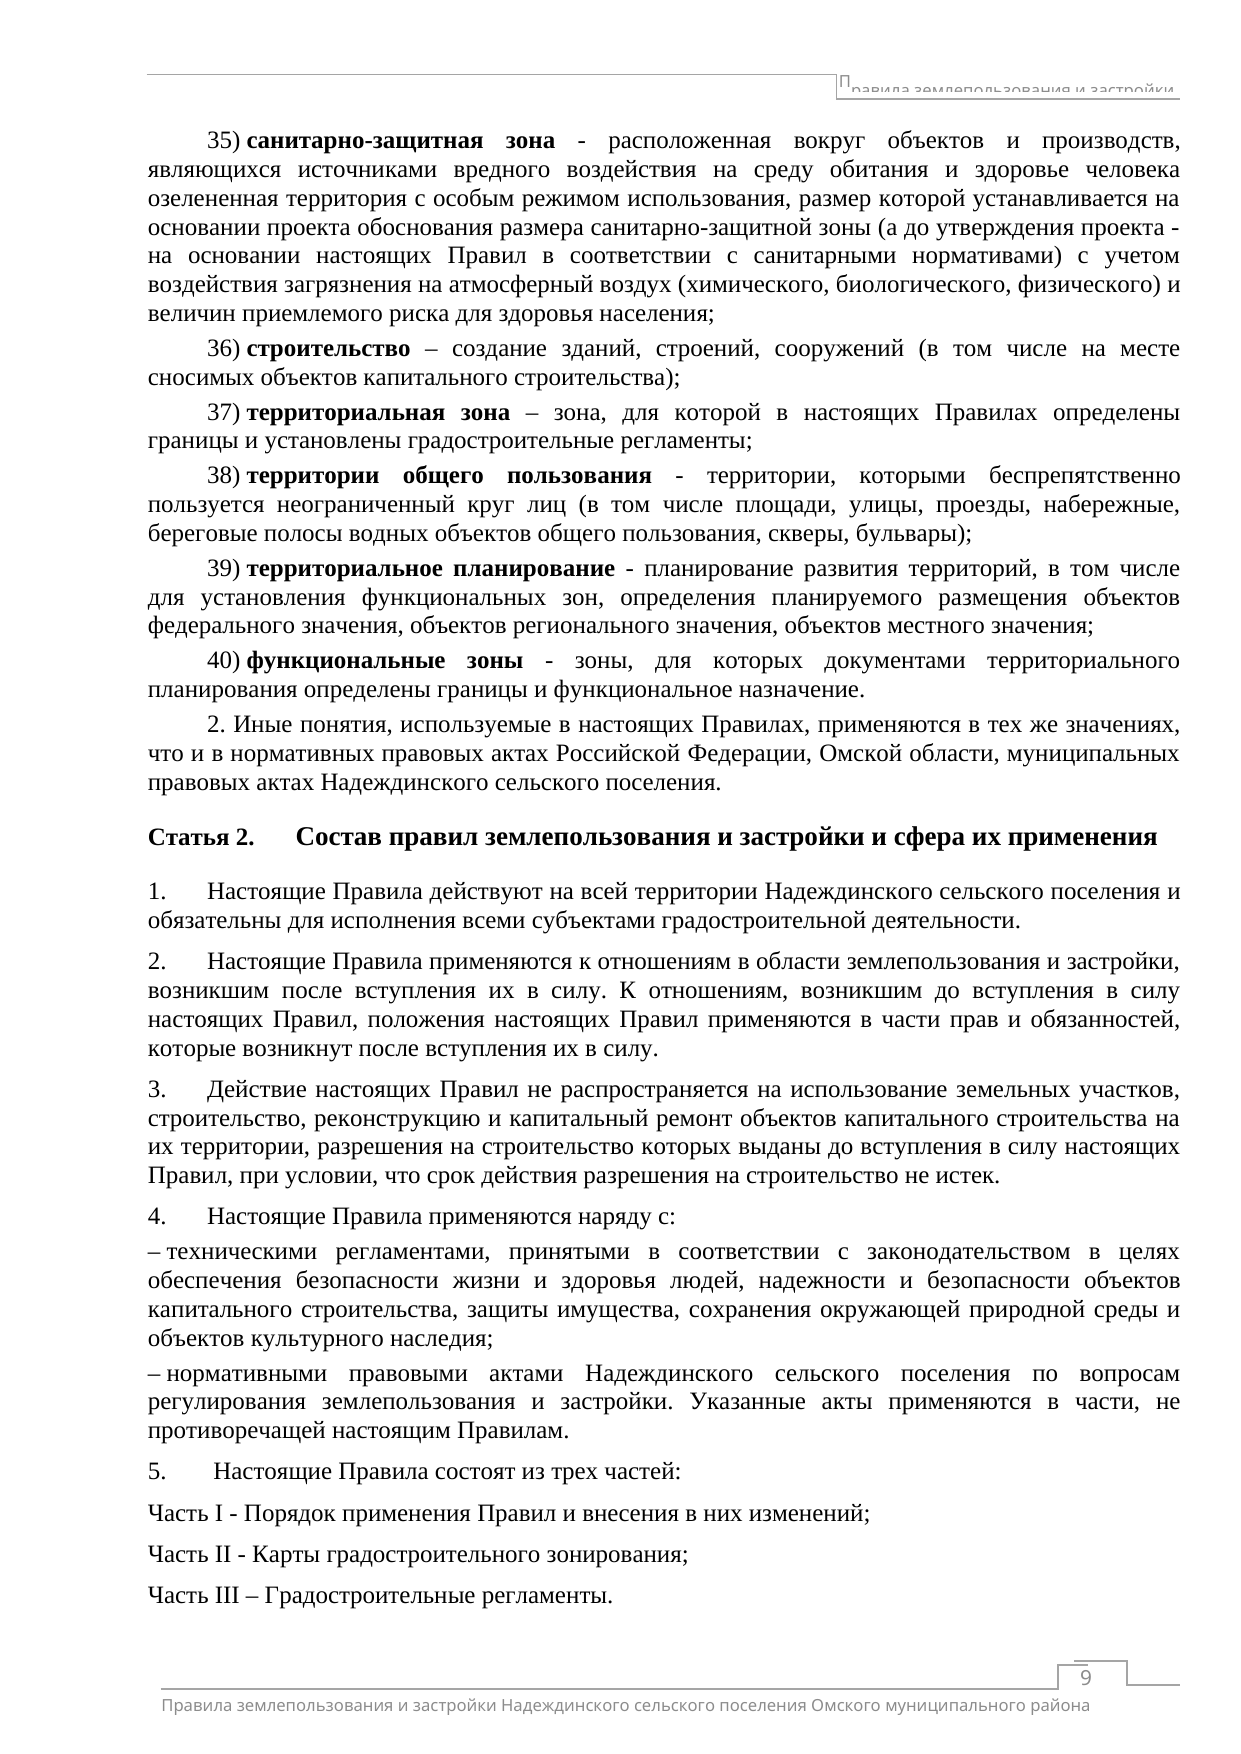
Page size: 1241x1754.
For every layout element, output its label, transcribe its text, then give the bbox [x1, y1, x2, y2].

text строительство – создание зданий, строений, сооружений (в том числе на месте сносимых объектов капитального строительства); [148, 333, 1181, 390]
list Настоящие Правила применяются к отношениям в области землепользования и застройки, возникшим после вступления их в силу. К отношениям, возникшим до вступления в силу настоящих Правил, положения настоящих Правил применяются в части прав и обязанностей, которые возникнут после вступления их в силу. [148, 946, 1181, 1061]
subtitle Состав правил землепользования и застройки и сфера их применения [148, 820, 1181, 851]
list нормативными правовыми актами Надеждинского сельского поселения по вопросам регулирования землепользования и застройки. Указанные акты применяются в части, не противоречащей настоящим Правилам. [148, 1358, 1181, 1444]
list Действие настоящих Правил не распространяется на использование земельных участков, строительство, реконструкцию и капитальный ремонт объектов капитального строительства на их территории, разрешения на строительство которых выданы до вступления в силу настоящих Правил, при условии, что срок действия разрешения на строительство не истек. [148, 1074, 1181, 1189]
text функциональные зоны - зоны, для которых документами территориального планирования определены границы и функциональное назначение. [148, 645, 1181, 703]
text территориальное планирование - планирование развития территорий, в том числе для установления функциональных зон, определения планируемого размещения объектов федерального значения, объектов регионального значения, объектов местного значения; [148, 553, 1181, 639]
text Часть II - Карты градостроительного зонирования; [148, 1539, 1181, 1568]
list техническими регламентами, принятыми в соответствии с законодательством в целях обеспечения безопасности жизни и здоровья людей, надежности и безопасности объектов капитального строительства, защиты имущества, сохранения окружающей природной среды и объектов культурного наследия; [148, 1236, 1181, 1351]
list Настоящие Правила состоят из трех частей: [148, 1456, 1181, 1485]
text санитарно-защитная зона - расположенная вокруг объектов и производств, являющихся источниками вредного воздействия на среду обитания и здоровье человека озелененная территория с особым режимом использования, размер которой устанавливается на основании проекта обоснования размера санитарно-защитной зоны (а до утверждения проекта - на основании настоящих Правил в соответствии с санитарными нормативами) с учетом воздействия загрязнения на атмосферный воздух (химического, биологического, физического) и величин приемлемого риска для здоровья населения; [148, 125, 1181, 327]
list Настоящие Правила применяются наряду с: [148, 1201, 1181, 1230]
text Часть I - Порядок применения Правил и внесения в них изменений; [148, 1498, 1181, 1526]
text территории общего пользования - территории, которыми беспрепятственно пользуется неограниченный круг лиц (в том числе площади, улицы, проезды, набережные, береговые полосы водных объектов общего пользования, скверы, бульвары); [148, 460, 1181, 547]
list Настоящие Правила действуют на всей территории Надеждинского сельского поселения и обязательны для исполнения всеми субъектами градостроительной деятельности. [148, 876, 1181, 934]
text Часть III – Градостроительные регламенты. [148, 1580, 1181, 1609]
list 2. Иные понятия, используемые в настоящих Правилах, применяются в тех же значениях, что и в нормативных правовых актах Российской Федерации, Омской области, муниципальных правовых актах Надеждинского сельского поселения. [148, 709, 1181, 795]
text территориальная зона – зона, для которой в настоящих Правилах определены границы и установлены градостроительные регламенты; [148, 397, 1181, 454]
